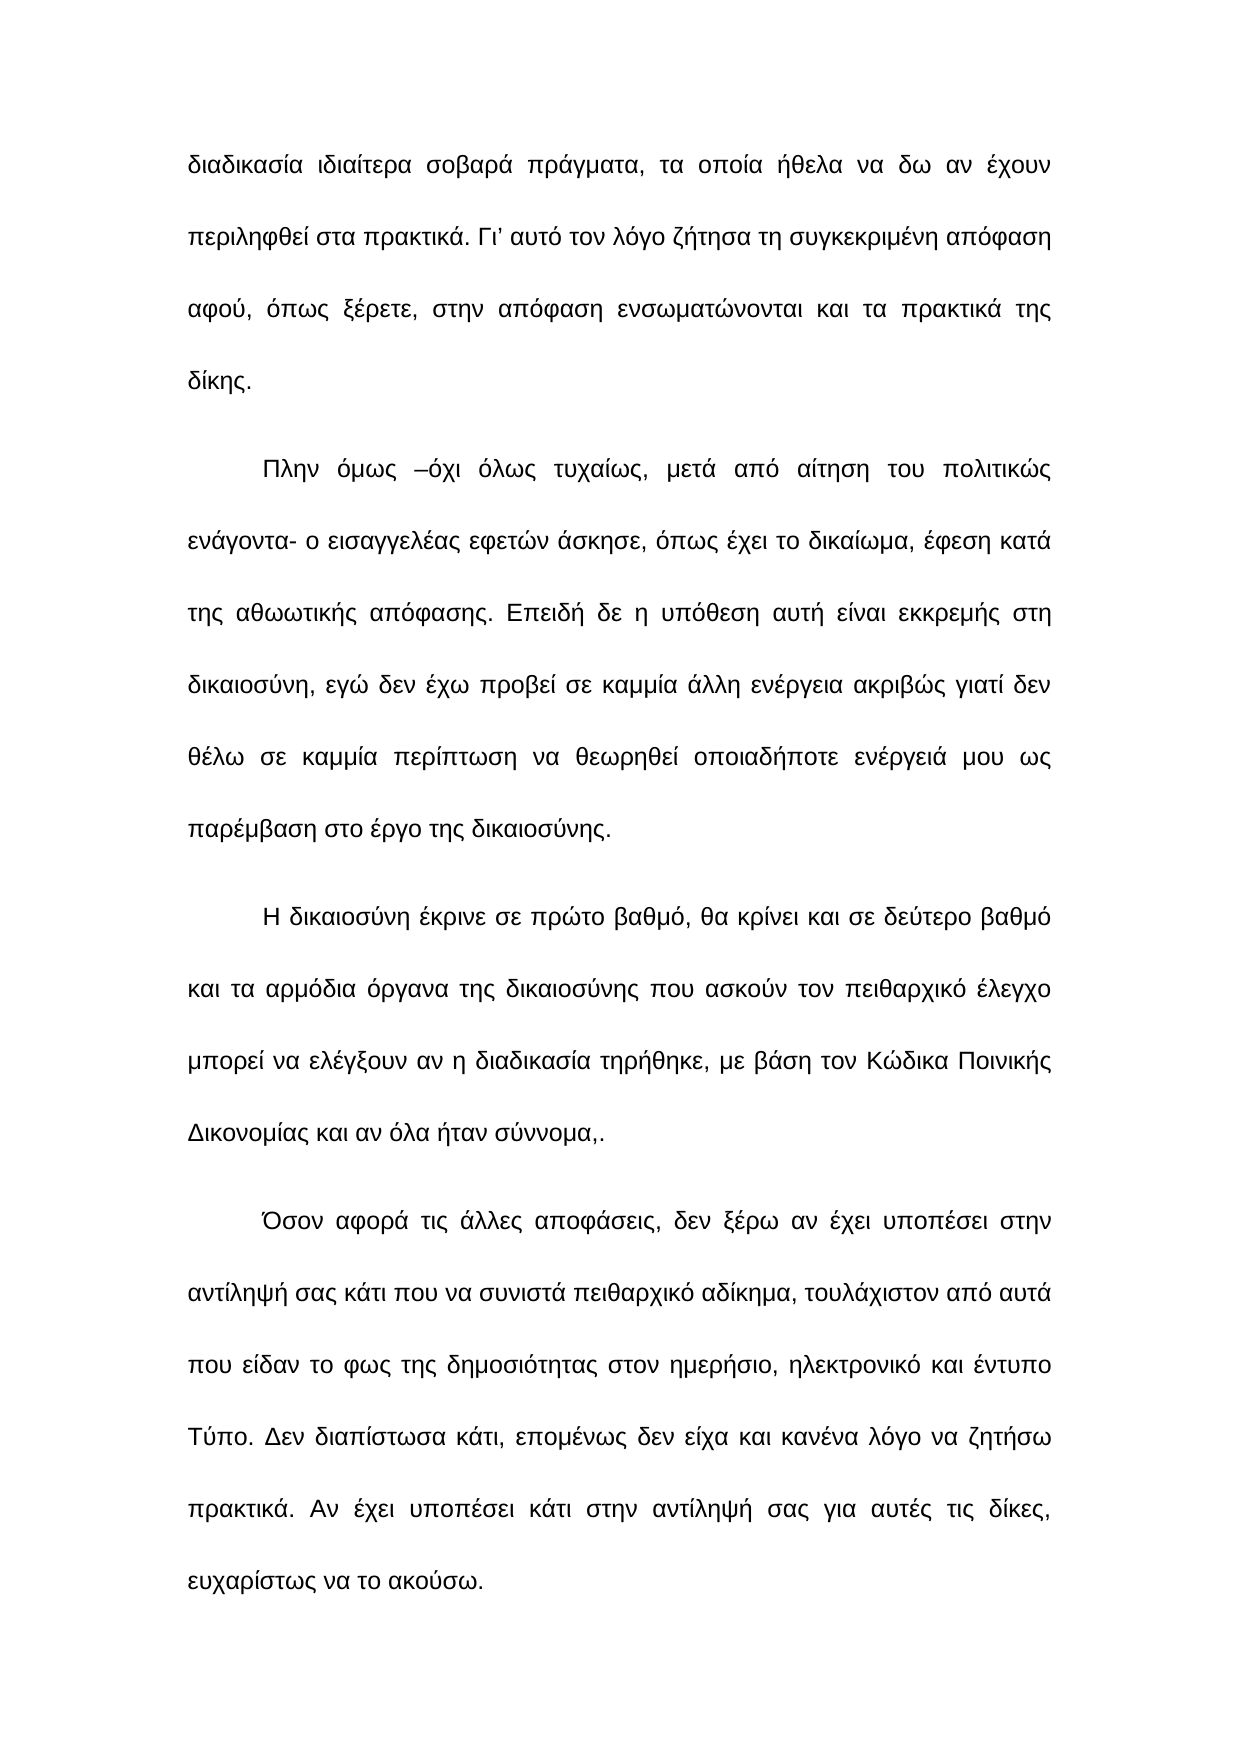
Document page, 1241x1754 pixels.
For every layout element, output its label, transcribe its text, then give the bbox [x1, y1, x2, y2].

text Η δικαιοσύνη έκρινε σε πρώτο βαθμό, θα κρίνει και σε δεύτερο βαθμό και τα αρμόδια όργανα της δικαιοσύνης που ασκούν τον πειθαρχικό έλεγχο μπορεί να ελέγξουν αν η διαδικασία τηρήθηκε, με βάση τον Κώδικα Ποινικής Δικονομίας και αν όλα ήταν σύννομα,. [187, 902, 1053, 1146]
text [187, 150, 1053, 394]
text Πλην όμως –όχι όλως τυχαίως, μετά από αίτηση του πολιτικώς ενάγοντα- ο εισαγγελέας εφετών άσκησε, όπως έχει το δικαίωμα, έφεση κατά της αθωωτικής απόφασης. Επειδή δε η υπόθεση αυτή είναι εκκρεμής στη δικαιοσύνη, εγώ δεν έχω προβεί σε καμμία άλλη ενέργεια ακριβώς γιατί δεν θέλω σε καμμία περίπτωση να θεωρηθεί οποιαδήποτε ενέργειά μου ως παρέμβαση στο έργο της δικαιοσύνης. [187, 454, 1053, 842]
text Όσον αφορά τις άλλες αποφάσεις, δεν ξέρω αν έχει υποπέσει στην αντίληψή σας κάτι που να συνιστά πειθαρχικό αδίκημα, τουλάχιστον από αυτά που είδαν το φως της δημοσιότητας στον ημερήσιο, ηλεκτρονικό και έντυπο Τύπο. Δεν διαπίστωσα κάτι, επομένως δεν είχα και κανένα λόγο να ζητήσω πρακτικά. Αν έχει υποπέσει κάτι στην αντίληψή σας για αυτές τις δίκες, ευχαρίστως να το ακούσω. [187, 1206, 1053, 1594]
